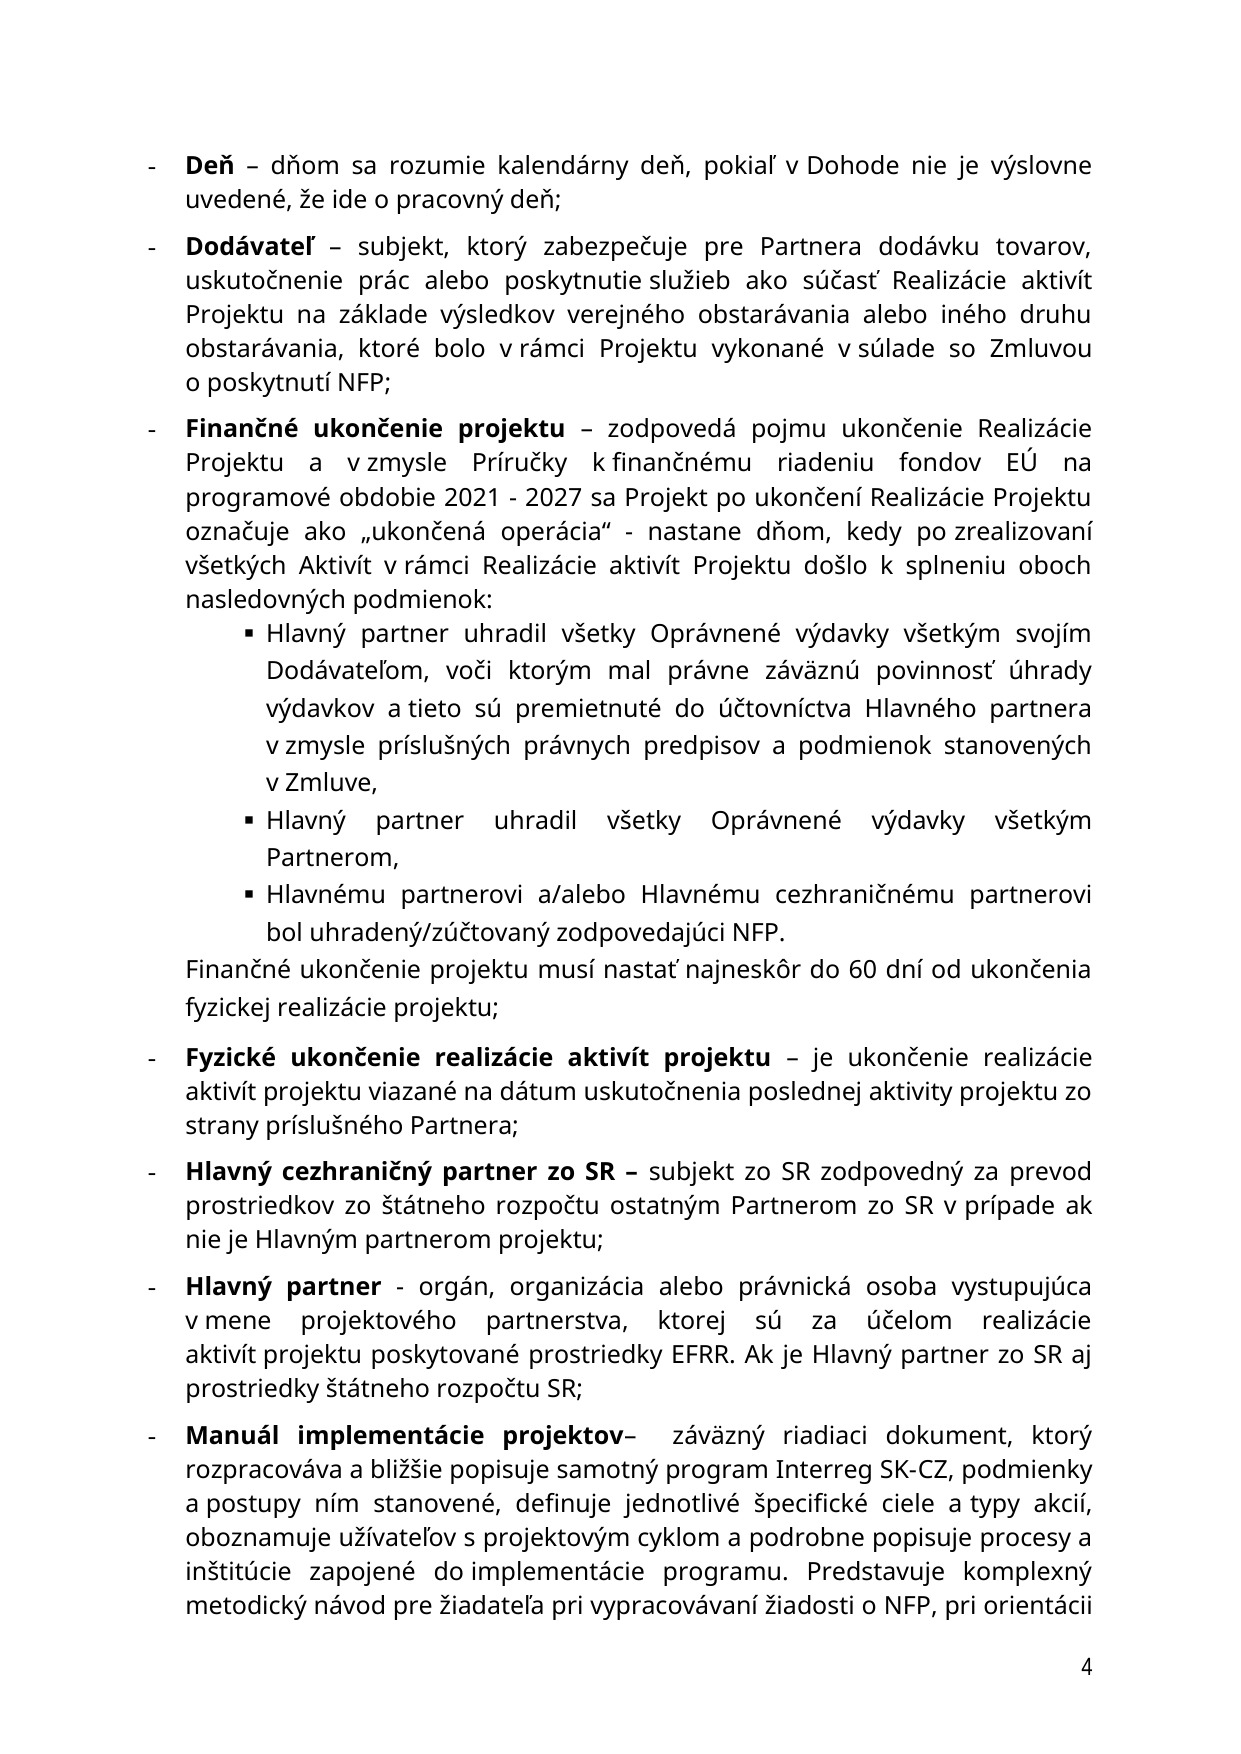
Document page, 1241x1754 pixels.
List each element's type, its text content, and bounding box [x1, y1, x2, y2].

list Fyzické ukončenie realizácie aktivít projektu – je ukončenie realizácie aktivít projektu viazané na dátum uskutočnenia poslednej aktivity projektu zo strany príslušného Partnera; [148, 1039, 1093, 1141]
list Hlavný partner uhradil všetky Oprávnené výdavky všetkým svojím Dodávateľom, voči ktorým mal právne záväznú povinnosť úhrady výdavkov a tieto sú premietnuté do účtovníctva Hlavného partnera v zmysle príslušných právnych predpisov a podmienok stanovených v Zmluve, [243, 615, 1093, 799]
list Hlavný partner - orgán, organizácia alebo právnická osoba vystupujúca v mene projektového partnerstva, ktorej sú za účelom realizácie aktivít projektu poskytované prostriedky EFRR. Ak je Hlavný partner zo SR aj prostriedky štátneho rozpočtu SR; [148, 1269, 1093, 1405]
list Hlavný cezhraničný partner zo SR – subjekt zo SR zodpovedný za prevod prostriedkov zo štátneho rozpočtu ostatným Partnerom zo SR v prípade ak nie je Hlavným partnerom projektu; [148, 1154, 1093, 1256]
text Finančné ukončenie projektu musí nastať najneskôr do 60 dní od ukončenia fyzickej realizácie projektu; [185, 952, 1093, 1023]
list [148, 1417, 1093, 1622]
list Hlavnému partnerovi a/alebo Hlavnému cezhraničnému partnerovi bol uhradený/zúčtovaný zodpovedajúci NFP. [243, 877, 1093, 949]
list Deň – dňom sa rozumie kalendárny deň, pokiaľ v Dohode nie je výslovne uvedené, že ide o pracovný deň; [148, 148, 1093, 216]
list Finančné ukončenie projektu – zodpovedá pojmu ukončenie Realizácie Projektu a v zmysle Príručky k finančnému riadeniu fondov EÚ na programové obdobie 2021 - 2027 sa Projekt po ukončení Realizácie Projektu označuje ako „ukončená operácia“ - nastane dňom, kedy po zrealizovaní všetkých Aktivít v rámci Realizácie aktivít Projektu došlo k splneniu oboch nasledovných podmienok: [148, 411, 1093, 615]
list Hlavný partner uhradil všetky Oprávnené výdavky všetkým Partnerom, [243, 802, 1093, 874]
list Dodávateľ – subjekt, ktorý zabezpečuje pre Partnera dodávku tovarov, uskutočnenie prác alebo poskytnutie služieb ako súčasť Realizácie aktivít Projektu na základe výsledkov verejného obstarávania alebo iného druhu obstarávania, ktoré bolo v rámci Projektu vykonané v súlade so Zmluvou o poskytnutí NFP; [148, 228, 1093, 398]
